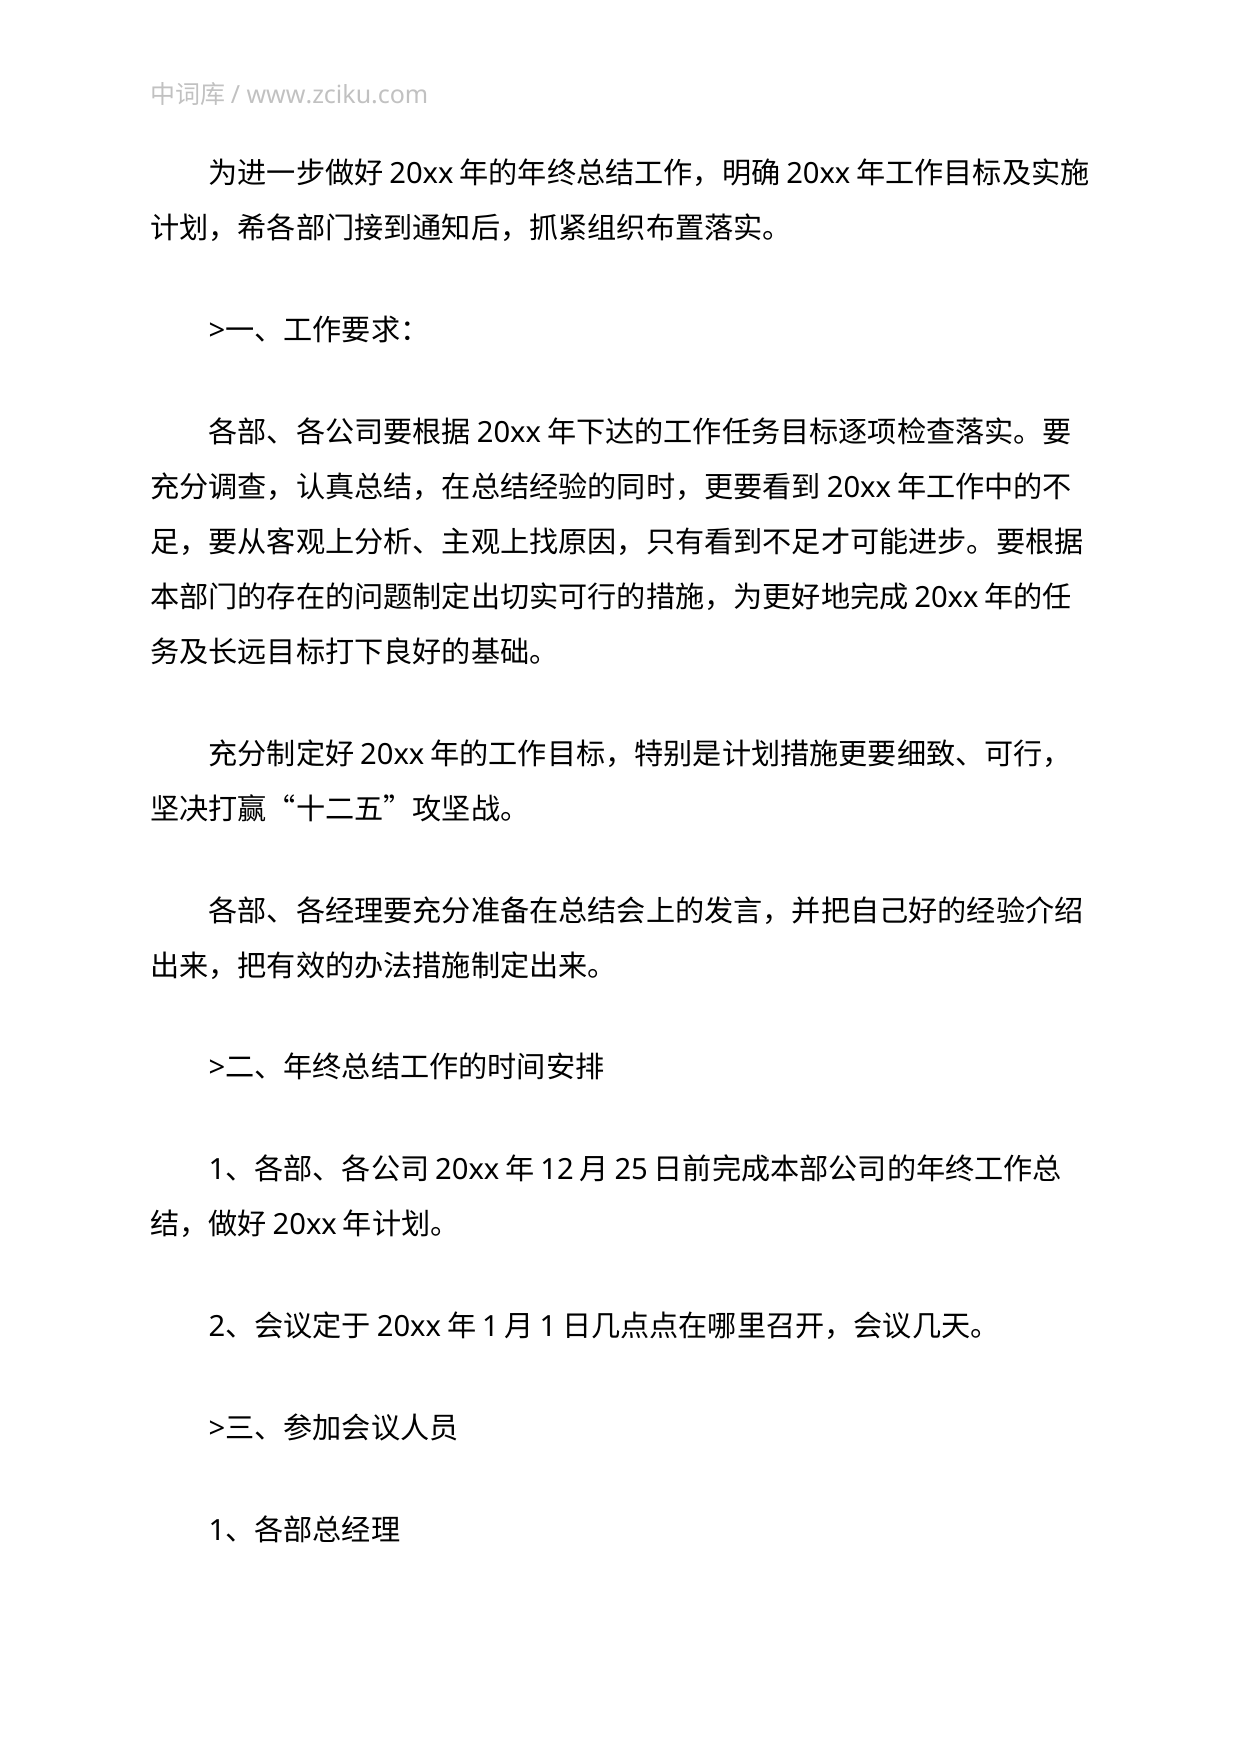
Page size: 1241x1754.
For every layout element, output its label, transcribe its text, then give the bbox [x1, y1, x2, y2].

text 1、各部、各公司20xx年12月25日前完成本部公司的年终工作总结，做好20xx年计划。 [150, 1146, 1090, 1243]
text 充分制定好20xx年的工作目标，特别是计划措施更要细致、可行，坚决打赢“十二五”攻坚战。 [150, 730, 1090, 828]
text >三、参加会议人员 [150, 1405, 1090, 1447]
text 各部、各经理要充分准备在总结会上的发言，并把自己好的经验介绍出来，把有效的办法措施制定出来。 [150, 887, 1090, 984]
text >二、年终总结工作的时间安排 [150, 1044, 1090, 1086]
text >一、工作要求： [150, 307, 1090, 349]
text 2、会议定于20xx年1月1日几点点在哪里召开，会议几天。 [150, 1303, 1090, 1345]
text 各部、各公司要根据20xx年下达的工作任务目标逐项检查落实。要充分调查，认真总结，在总结经验的同时，更要看到20xx年工作中的不足，要从客观上分析、主观上找原因，只有看到不足才可能进步。要根据本部门的存在的问题制定出切实可行的措施，为更好地完成20xx年的任务及长远目标打下良好的基础。 [150, 409, 1090, 671]
text 为进一步做好20xx年的年终总结工作，明确20xx年工作目标及实施计划，希各部门接到通知后，抓紧组织布置落实。 [150, 150, 1090, 247]
text 1、各部总经理 [150, 1507, 1090, 1549]
